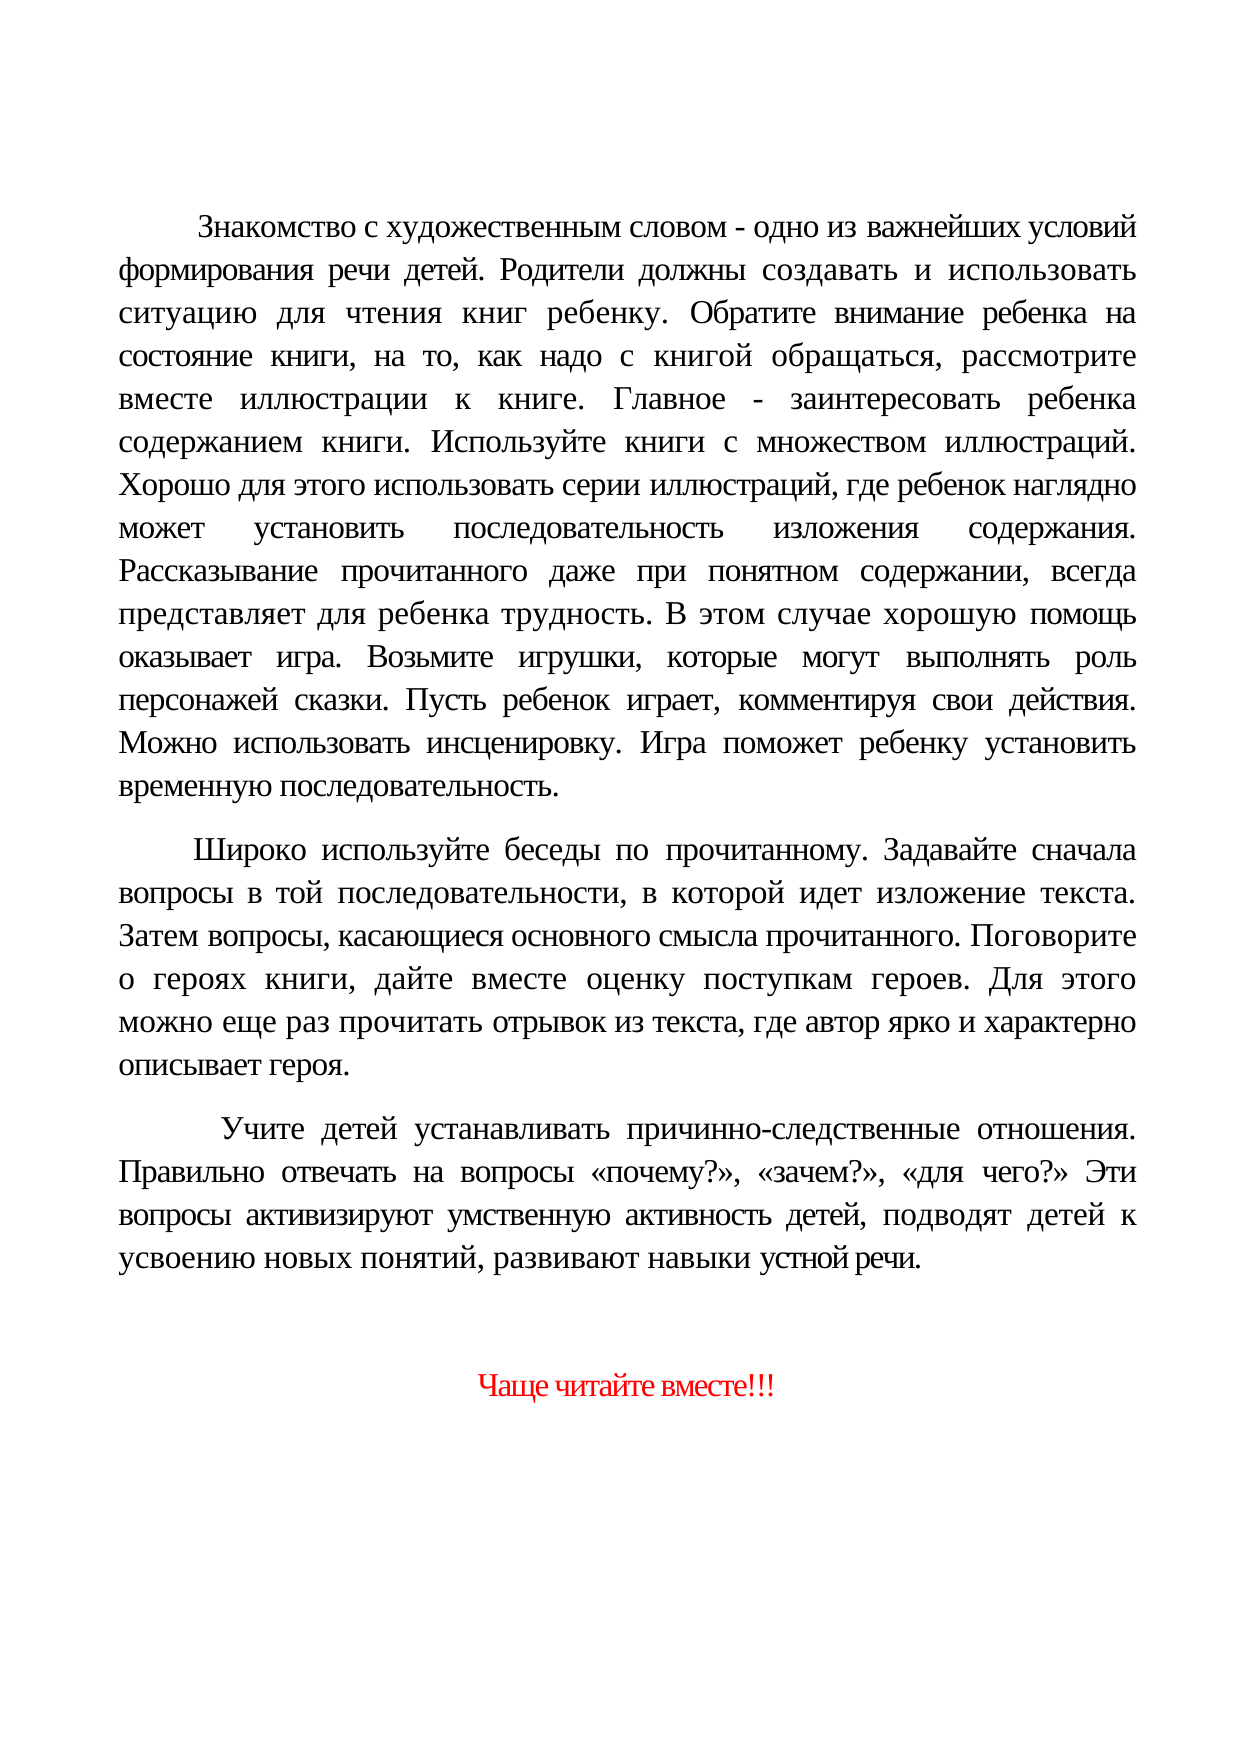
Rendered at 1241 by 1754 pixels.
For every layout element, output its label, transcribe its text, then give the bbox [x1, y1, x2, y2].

text Знакомство с художественным словом - одно из важнейших условий формирования речи детей. Родители должны создавать и использовать ситуацию для чтения книг ребенку. Обратите внимание ребенка на состояние книги, на то, как надо с книгой обращаться, рассмотрите вместе иллюстрации к книге. Главное - заинтересовать ребенка содержанием книги. Используйте книги с множеством иллюстраций. Хорошо для этого использовать серии иллюстраций, где ребенок наглядно может установить последовательность изложения содержания. Рассказывание прочитанного даже при понятном содержании, всегда представляет для ребенка трудность. В этом случае хорошую помощь оказывает игра. Возьмите игрушки, которые могут выполнять роль персонажей сказки. Пусть ребенок играет, комментируя свои действия. Можно использовать инсценировку. Игра поможет ребенку установить временную последовательность. [118, 203, 1137, 805]
text Чаще читайте вместе!!! [118, 1362, 1137, 1404]
text Широко используйте беседы по прочитанному. Задавайте сначала вопросы в той последовательности, в которой идет изложение текста. Затем вопросы, касающиеся основного смысла прочитанного. Поговорите о героях книги, дайте вместе оценку поступкам героев. Для этого можно еще раз прочитать отрывок из текста, где автор ярко и характерно описывает героя. [118, 826, 1137, 1084]
text Учите детей устанавливать причинно-следственные отношения. Правильно отвечать на вопросы «почему?», «зачем?», «для чего?» Эти вопросы активизируют умственную активность детей, подводят детей к усвоению новых понятий, развивают навыки устной речи. [118, 1105, 1137, 1277]
